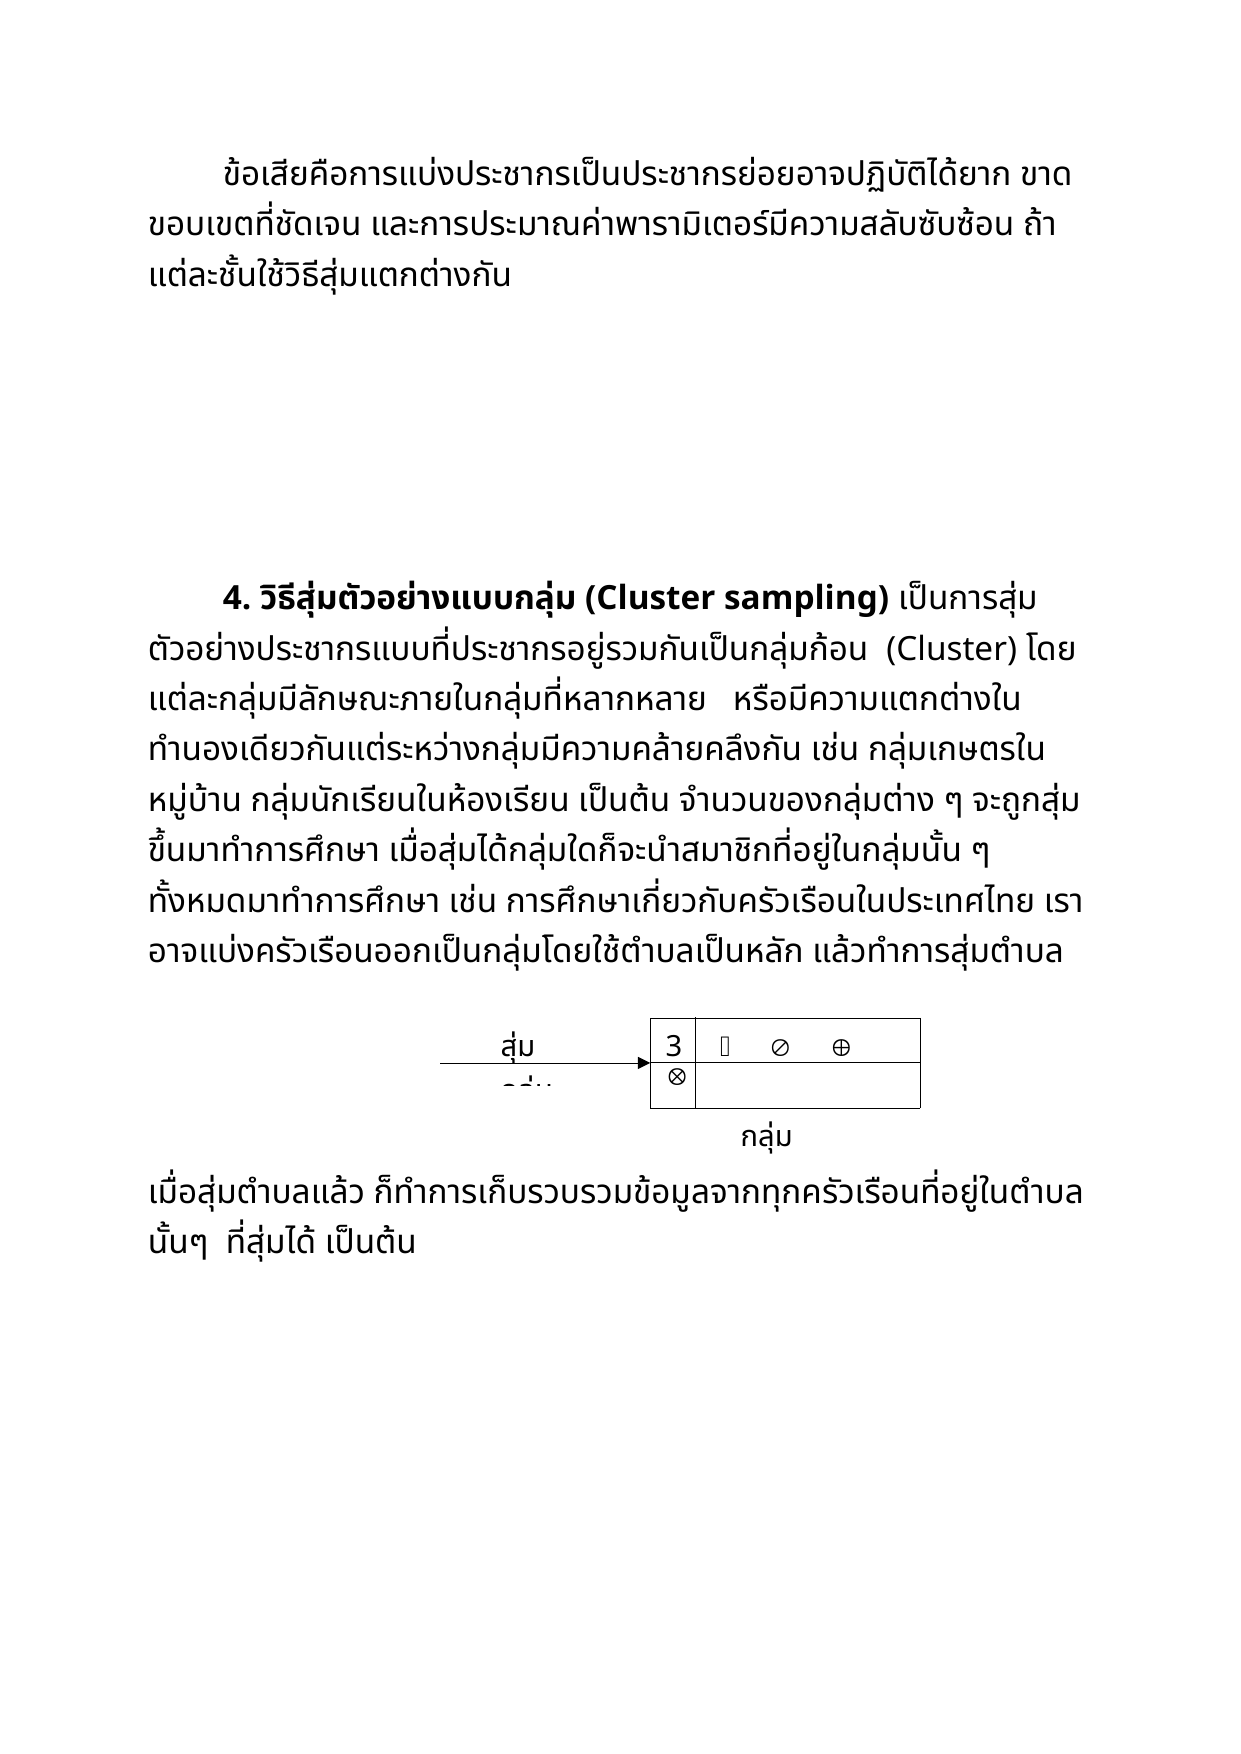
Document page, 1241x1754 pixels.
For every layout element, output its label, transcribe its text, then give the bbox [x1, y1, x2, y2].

text 4. วิธีสุ่มตัวอย่างแบบกลุ่ม (Cluster sampling) เป็นการสุ่มตัวอย่างประชากรแบบที่ประชากรอยู่รวมกันเป็นกลุ่มก้อน (Cluster) โดยแต่ละกลุ่มมีลักษณะภายในกลุ่มที่หลากหลาย หรือมีความแตกต่างในทำนองเดียวกันแต่ระหว่างกลุ่มมีความคล้ายคลึงกัน เช่น กลุ่มเกษตรในหมู่บ้าน กลุ่มนักเรียนในห้องเรียน เป็นต้น จำนวนของกลุ่มต่าง ๆ จะถูกสุ่มขึ้นมาทำการศึกษา เมื่อสุ่มได้กลุ่มใดก็จะนำสมาชิกที่อยู่ในกลุ่มนั้น ๆ ทั้งหมดมาทำการศึกษา เช่น การศึกษาเกี่ยวกับครัวเรือนในประเทศไทย เราอาจแบ่งครัวเรือนออกเป็นกลุ่มโดยใช้ตำบลเป็นหลัก แล้วทำการสุ่มตำบล เมื่อสุ่มตำบลแล้ว ก็ทำการเก็บรวบรวมข้อมูลจากทุกครัวเรือนที่อยู่ในตำบลนั้นๆ ที่สุ่มได้ เป็นต้น [148, 574, 1092, 1269]
text ข้อเสียคือการแบ่งประชากรเป็นประชากรย่อยอาจปฏิบัติได้ยาก ขาดขอบเขตที่ชัดเจน และการประมาณค่าพารามิเตอร์มีความสลับซับซ้อน ถ้าแต่ละชั้นใช้วิธีสุ่มแตกต่างกัน [148, 150, 1092, 301]
